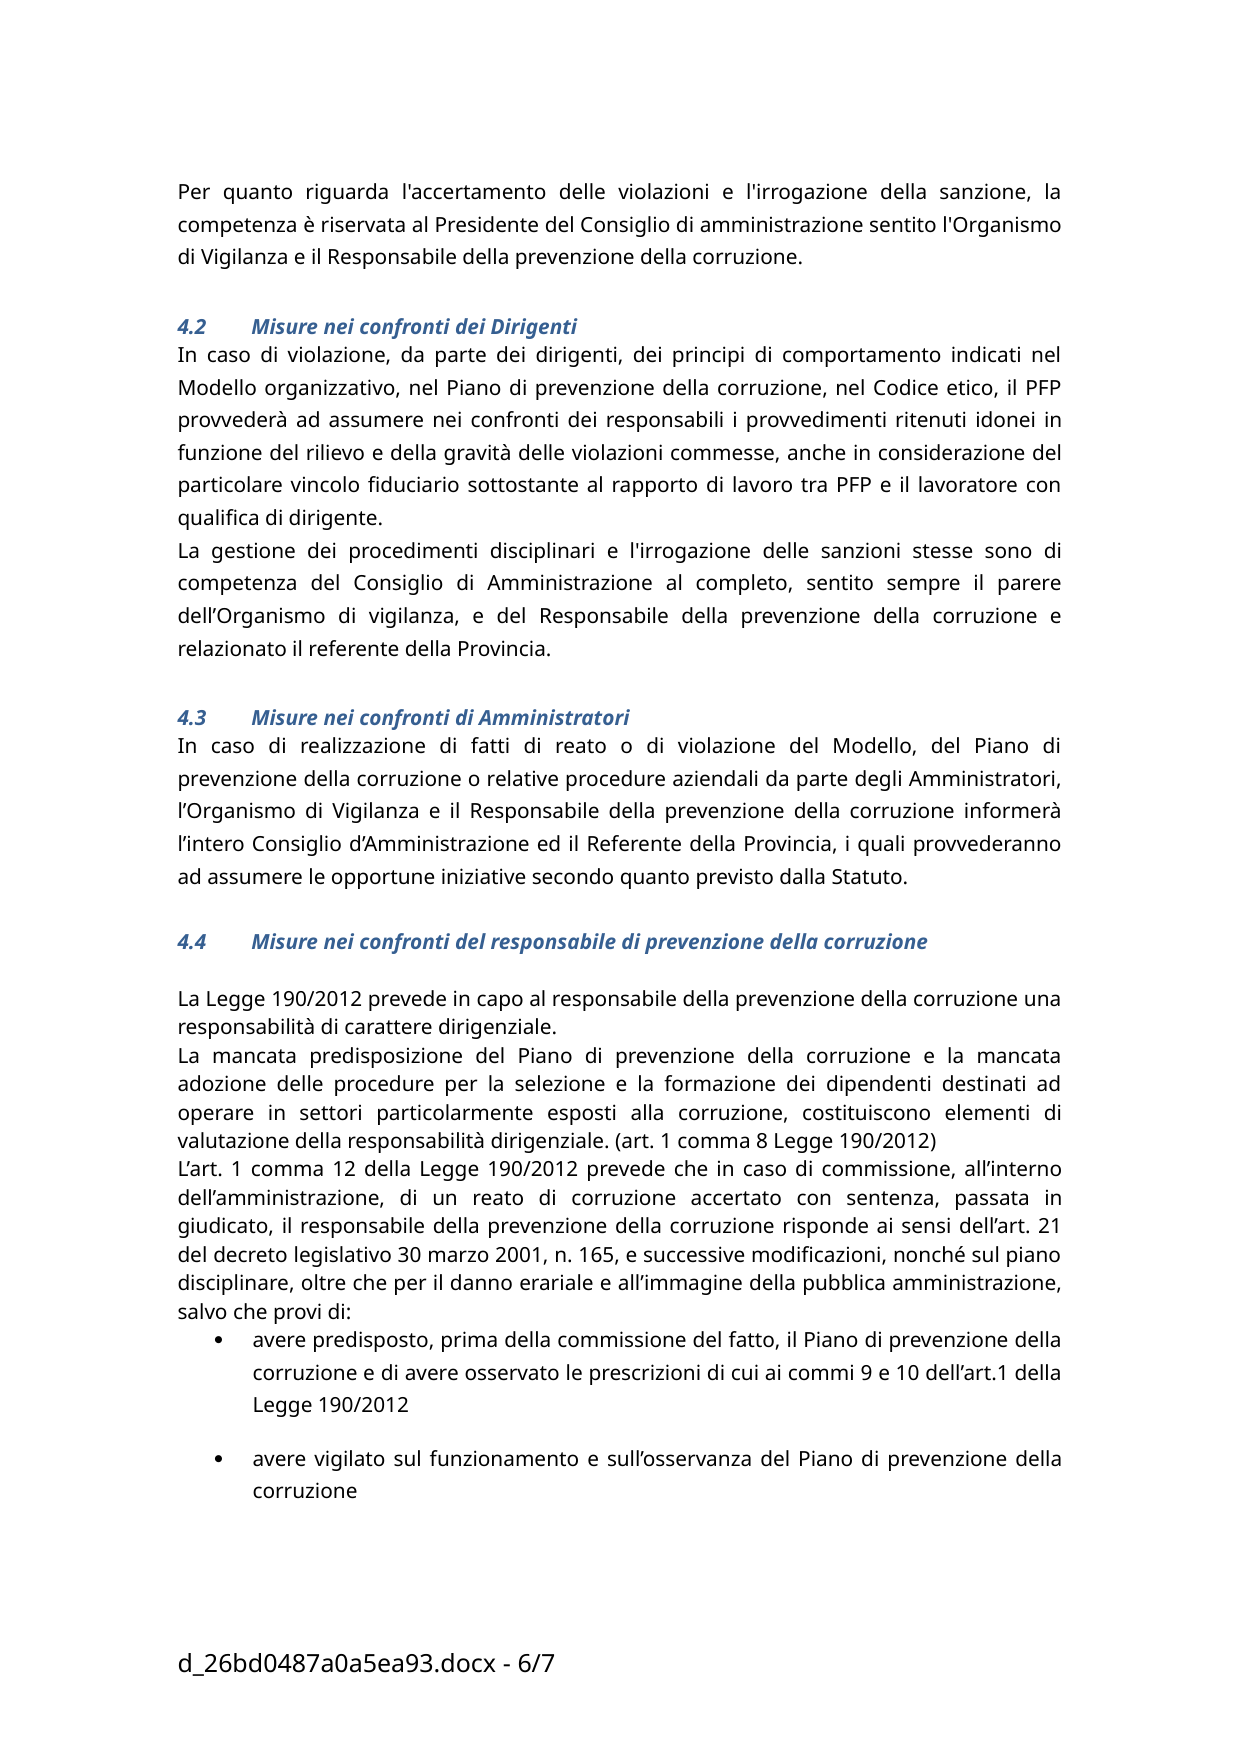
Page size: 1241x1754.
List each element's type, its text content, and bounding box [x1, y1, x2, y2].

text La mancata predisposizione del Piano di prevenzione della corruzione e la mancata adozione delle procedure per la selezione e la formazione dei dipendenti destinati ad operare in settori particolarmente esposti alla corruzione, costituiscono elementi di valutazione della responsabilità dirigenziale. (art. 1 comma 8 Legge 190/2012) [177, 1041, 1063, 1154]
list avere vigilato sul funzionamento e sull’osservanza del Piano di prevenzione della corruzione [215, 1444, 1063, 1505]
text La gestione dei procedimenti disciplinari e l'irrogazione delle sanzioni stesse sono di competenza del Consiglio di Amministrazione al completo, sentito sempre il parere dell’Organismo di vigilanza, e del Responsabile della prevenzione della corruzione e relazionato il referente della Provincia. [177, 536, 1063, 662]
subtitle 4.2 Misure nei confronti dei Dirigenti [177, 312, 1063, 340]
text La Legge 190/2012 prevede in capo al responsabile della prevenzione della corruzione una responsabilità di carattere dirigenziale. [177, 984, 1063, 1041]
text L’art. 1 comma 12 della Legge 190/2012 prevede che in caso di commissione, all’interno dell’amministrazione, di un reato di corruzione accertato con sentenza, passata in giudicato, il responsabile della prevenzione della corruzione risponde ai sensi dell’art. 21 del decreto legislativo 30 marzo 2001, n. 165, e successive modificazioni, nonché sul piano disciplinare, oltre che per il danno erariale e all’immagine della pubblica amministrazione, salvo che provi di: [177, 1154, 1063, 1325]
text In caso di violazione, da parte dei dirigenti, dei principi di comportamento indicati nel Modello organizzativo, nel Piano di prevenzione della corruzione, nel Codice etico, il PFP provvederà ad assumere nei confronti dei responsabili i provvedimenti ritenuti idonei in funzione del rilievo e della gravità delle violazioni commesse, anche in considerazione del particolare vincolo fiduciario sottostante al rapporto di lavoro tra PFP e il lavoratore con qualifica di dirigente. [177, 340, 1063, 532]
list avere predisposto, prima della commissione del fatto, il Piano di prevenzione della corruzione e di avere osservato le prescrizioni di cui ai commi 9 e 10 dell’art.1 della Legge 190/2012 [215, 1325, 1063, 1419]
text Per quanto riguarda l'accertamento delle violazioni e l'irrogazione della sanzione, la competenza è riservata al Presidente del Consiglio di amministrazione sentito l'Organismo di Vigilanza e il Responsabile della prevenzione della corruzione. [177, 177, 1063, 271]
text In caso di realizzazione di fatti di reato o di violazione del Modello, del Piano di prevenzione della corruzione o relative procedure aziendali da parte degli Amministratori, l’Organismo di Vigilanza e il Responsabile della prevenzione della corruzione informerà l’intero Consiglio d’Amministrazione ed il Referente della Provincia, i quali provvederanno ad assumere le opportune iniziative secondo quanto previsto dalla Statuto. [177, 731, 1063, 890]
subtitle 4.3 Misure nei confronti di Amministratori [177, 703, 1063, 731]
subtitle 4.4 Misure nei confronti del responsabile di prevenzione della corruzione [177, 927, 1063, 956]
